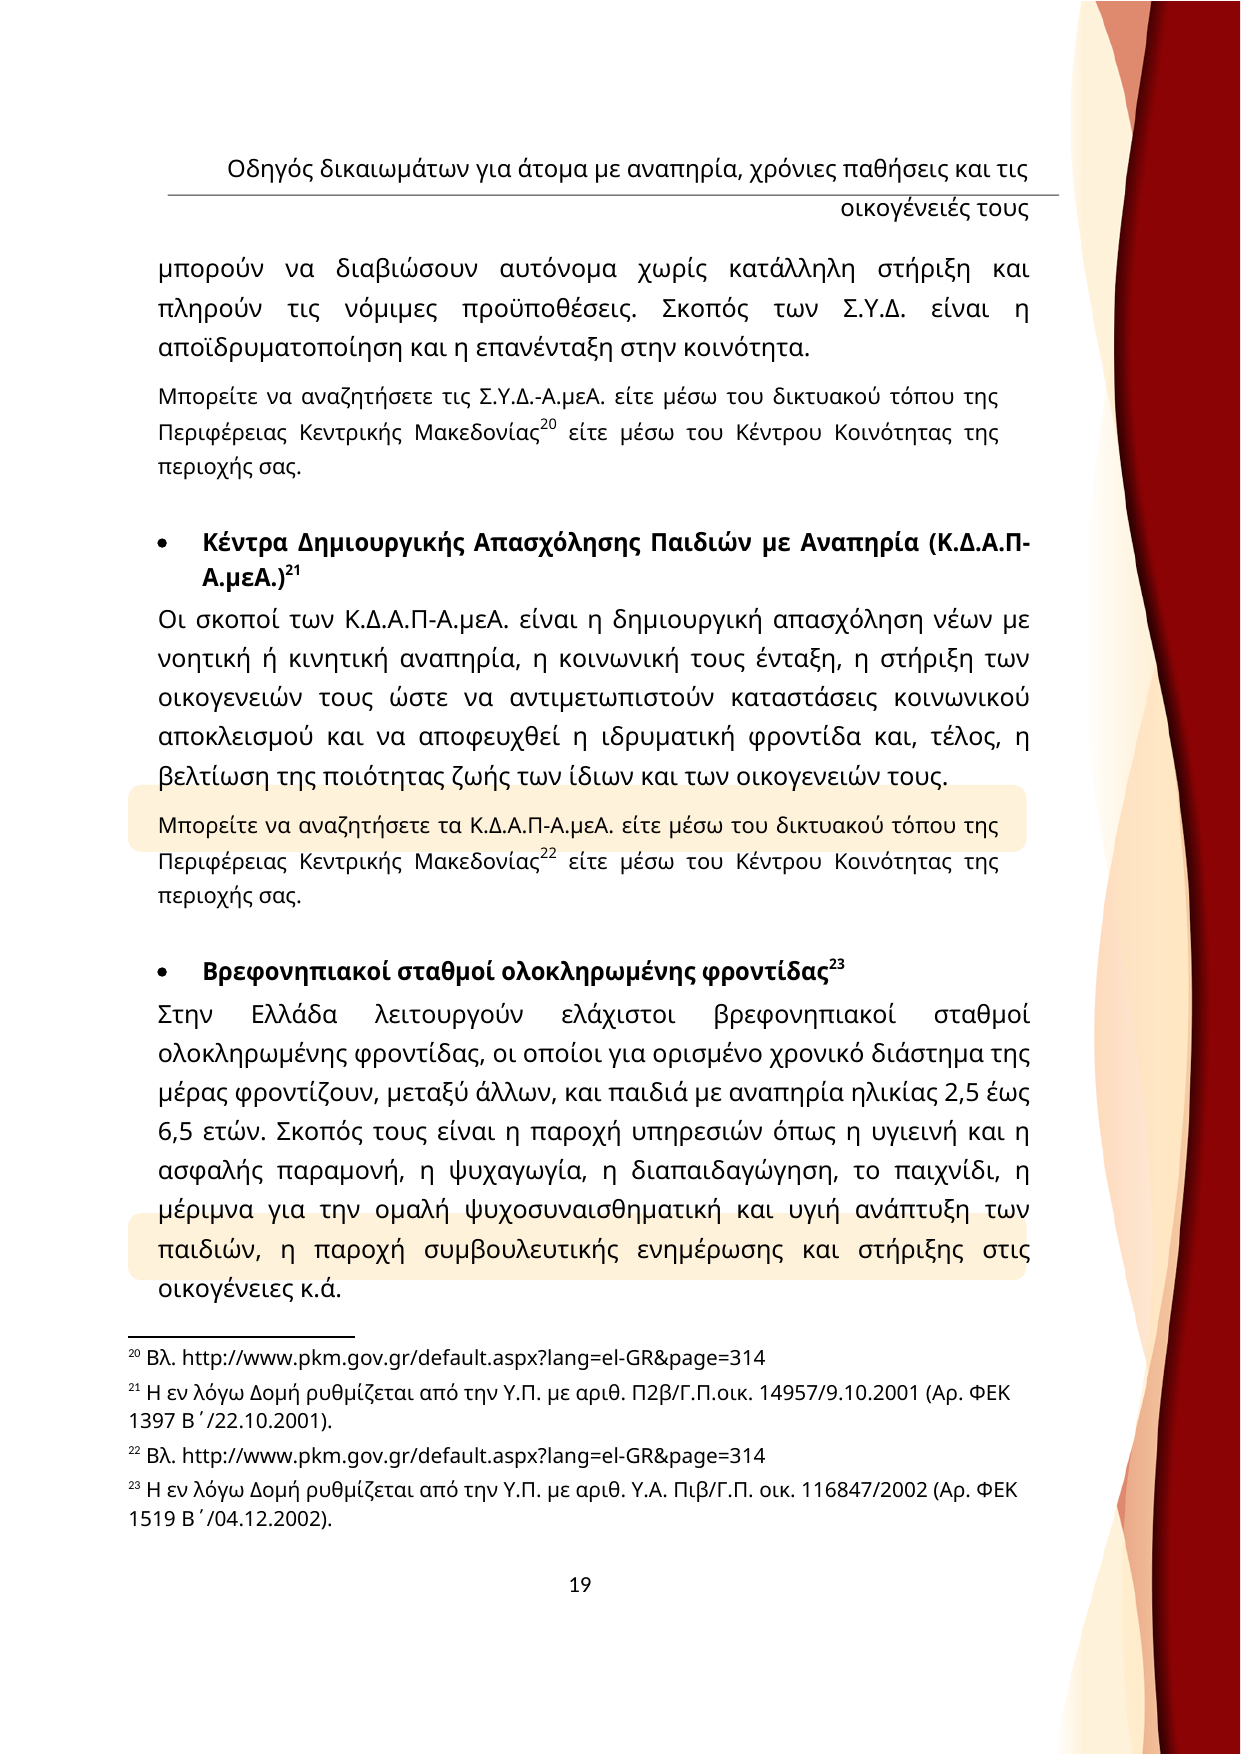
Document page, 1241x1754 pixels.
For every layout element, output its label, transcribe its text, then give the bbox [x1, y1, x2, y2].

text Στην Ελλάδα λειτουργούν ελάχιστοι βρεφονηπιακοί σταθμοί ολοκληρωμένης φροντίδας, οι οποίοι για ορισμένο χρονικό διάστημα της μέρας φροντίζουν, μεταξύ άλλων, και παιδιά με αναπηρία ηλικίας 2,5 έως 6,5 ετών. Σκοπός τους είναι η παροχή υπηρεσιών όπως η υγιεινή και η ασφαλής παραμονή, η ψυχαγωγία, η διαπαιδαγώγηση, το παιχνίδι, η μέριμνα για την ομαλή ψυχοσυναισθηματική και υγιή ανάπτυξη των παιδιών, η παροχή συμβουλευτικής ενημέρωσης και στήριξης στις οικογένειες κ.ά. [158, 996, 1031, 1304]
text Μπορείτε να αναζητήσετε τις Σ.Υ.Δ.-Α.μεΑ. είτε μέσω του δικτυακού τόπου της Περιφέρειας Κεντρικής Μακεδονίας είτε μέσω του Κέντρου Κοινότητας της περιοχής σας. [158, 381, 999, 481]
picture [0, 1, 1241, 1754]
text Οι σκοποί των Κ.Δ.Α.Π-Α.μεΑ. είναι η δημιουργική απασχόληση νέων με νοητική ή κινητική αναπηρία, η κοινωνική τους ένταξη, η στήριξη των οικογενειών τους ώστε να αντιμετωπιστούν καταστάσεις κοινωνικού αποκλεισμού και να αποφευχθεί η ιδρυματική φροντίδα και, τέλος, η βελτίωση της ποιότητας ζωής των ίδιων και των οικογενειών τους. [158, 602, 1031, 792]
list Βρεφονηπιακοί σταθμοί ολοκληρωμένης φροντίδας [158, 954, 1031, 988]
list Κέντρα Δημιουργικής Απασχόλησης Παιδιών με Αναπηρία (Κ.Δ.Α.Π-Α.μεΑ.) [158, 525, 1031, 593]
text Μπορείτε να αναζητήσετε τα Κ.Δ.Α.Π-Α.μεΑ. είτε μέσω του δικτυακού τόπου της Περιφέρειας Κεντρικής Μακεδονίας είτε μέσω του Κέντρου Κοινότητας της περιοχής σας. [158, 810, 999, 909]
